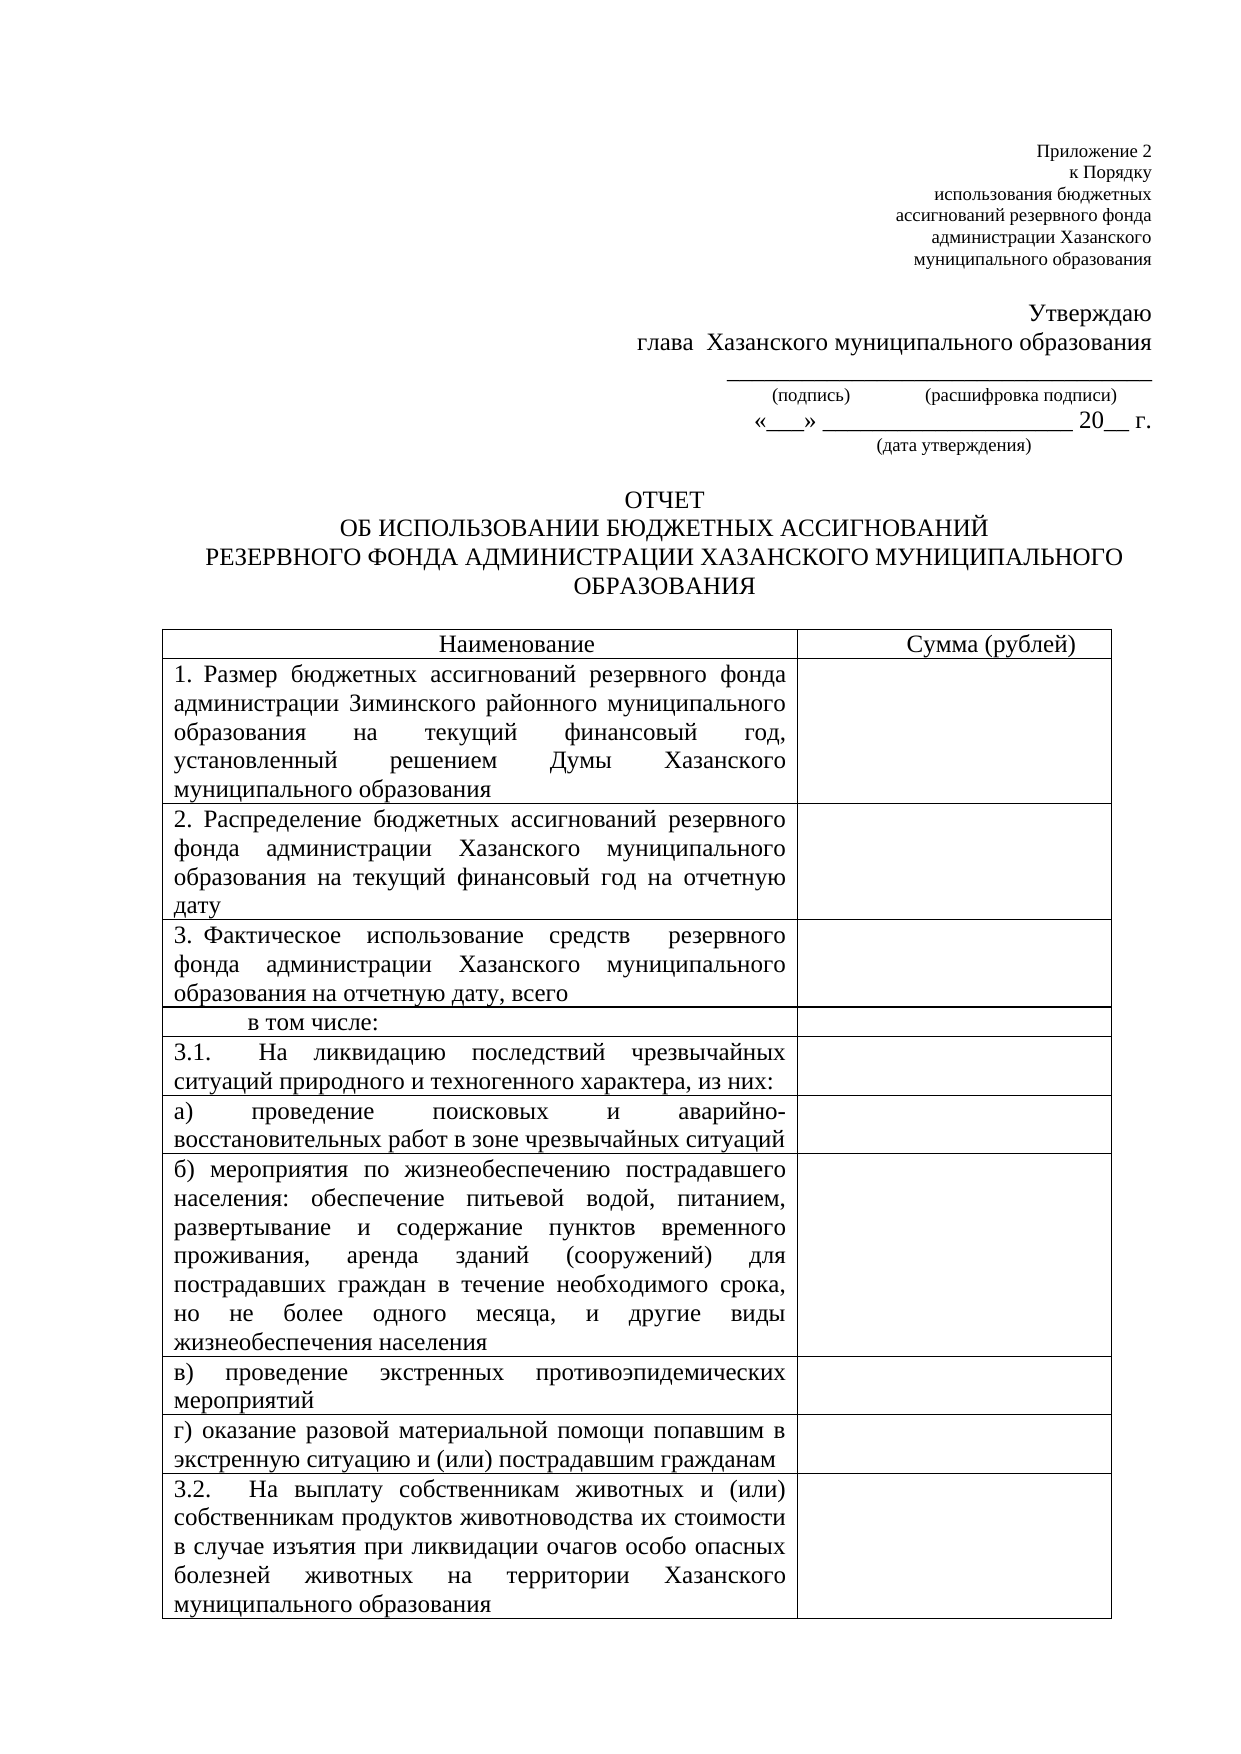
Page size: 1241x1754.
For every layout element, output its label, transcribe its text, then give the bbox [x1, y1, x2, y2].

table_cell [798, 920, 1111, 1006]
text (подпись) (расшифровка подписи) [177, 384, 1152, 406]
table_cell Фактическое использование средств резервного фонда администрации Хазанского муниципального образования на отчетную дату, всего [163, 920, 797, 1006]
text «___» ____________________ 20__ г. [177, 406, 1152, 434]
table_cell [798, 1008, 1111, 1036]
text администрации Хазанского [177, 226, 1152, 247]
text ОТЧЕТ [177, 485, 1152, 513]
text использования бюджетных [177, 183, 1152, 204]
table_cell в том числе: [163, 1008, 797, 1036]
text ассигнований резервного фонда [177, 204, 1152, 226]
text глава Хазанского муниципального образования [177, 327, 1152, 355]
table_header Сумма (рублей) [798, 630, 1111, 658]
table_header Наименование [163, 630, 797, 658]
text муниципального образования [177, 247, 1152, 269]
table_cell а) проведение поисковых и аварийно-восстановительных работ в зоне чрезвычайных ситуаций [163, 1096, 797, 1153]
text __________________________________ [177, 355, 1152, 384]
text к Порядку [177, 161, 1152, 183]
text РЕЗЕРВНОГО ФОНДА АДМИНИСТРАЦИИ ХАЗАНСКОГО МУНИЦИПАЛЬНОГО ОБРАЗОВАНИЯ [177, 542, 1152, 600]
table_cell [798, 1357, 1111, 1414]
table_cell На выплату собственникам животных и (или) собственникам продуктов животноводства их стоимости в случае изъятия при ликвидации очагов особо опасных болезней животных на территории Хазанского муниципального образования [163, 1474, 797, 1617]
text ОБ ИСПОЛЬЗОВАНИИ БЮДЖЕТНЫХ АССИГНОВАНИЙ [177, 513, 1152, 542]
table_cell На ликвидацию последствий чрезвычайных ситуаций природного и техногенного характера, из них: [163, 1037, 797, 1095]
text Утверждаю [177, 298, 1152, 327]
text (дата утверждения) [177, 434, 1152, 456]
table_cell г) оказание разовой материальной помощи попавшим в экстренную ситуацию и (или) пострадавшим гражданам [163, 1415, 797, 1473]
table_cell в) проведение экстренных противоэпидемических мероприятий [163, 1357, 797, 1414]
table_cell [798, 1154, 1111, 1356]
table_cell [798, 1415, 1111, 1473]
table_cell [798, 1474, 1111, 1617]
table_cell [798, 804, 1111, 919]
table_cell [798, 659, 1111, 803]
table_cell [798, 1037, 1111, 1095]
table_cell б) мероприятия по жизнеобеспечению пострадавшего населения: обеспечение питьевой водой, питанием, развертывание и содержание пунктов временного проживания, аренда зданий (сооружений) для пострадавших граждан в течение необходимого срока, но не более одного месяца, и другие виды жизнеобеспечения населения [163, 1154, 797, 1356]
text Приложение 2 [177, 140, 1152, 161]
table_cell [798, 1096, 1111, 1153]
table_cell Распределение бюджетных ассигнований резервного фонда администрации Хазанского муниципального образования на текущий финансовый год на отчетную дату [163, 804, 797, 919]
table_cell Размер бюджетных ассигнований резервного фонда администрации Зиминского районного муниципального образования на текущий финансовый год, установленный решением Думы Хазанского муниципального образования [163, 659, 797, 803]
